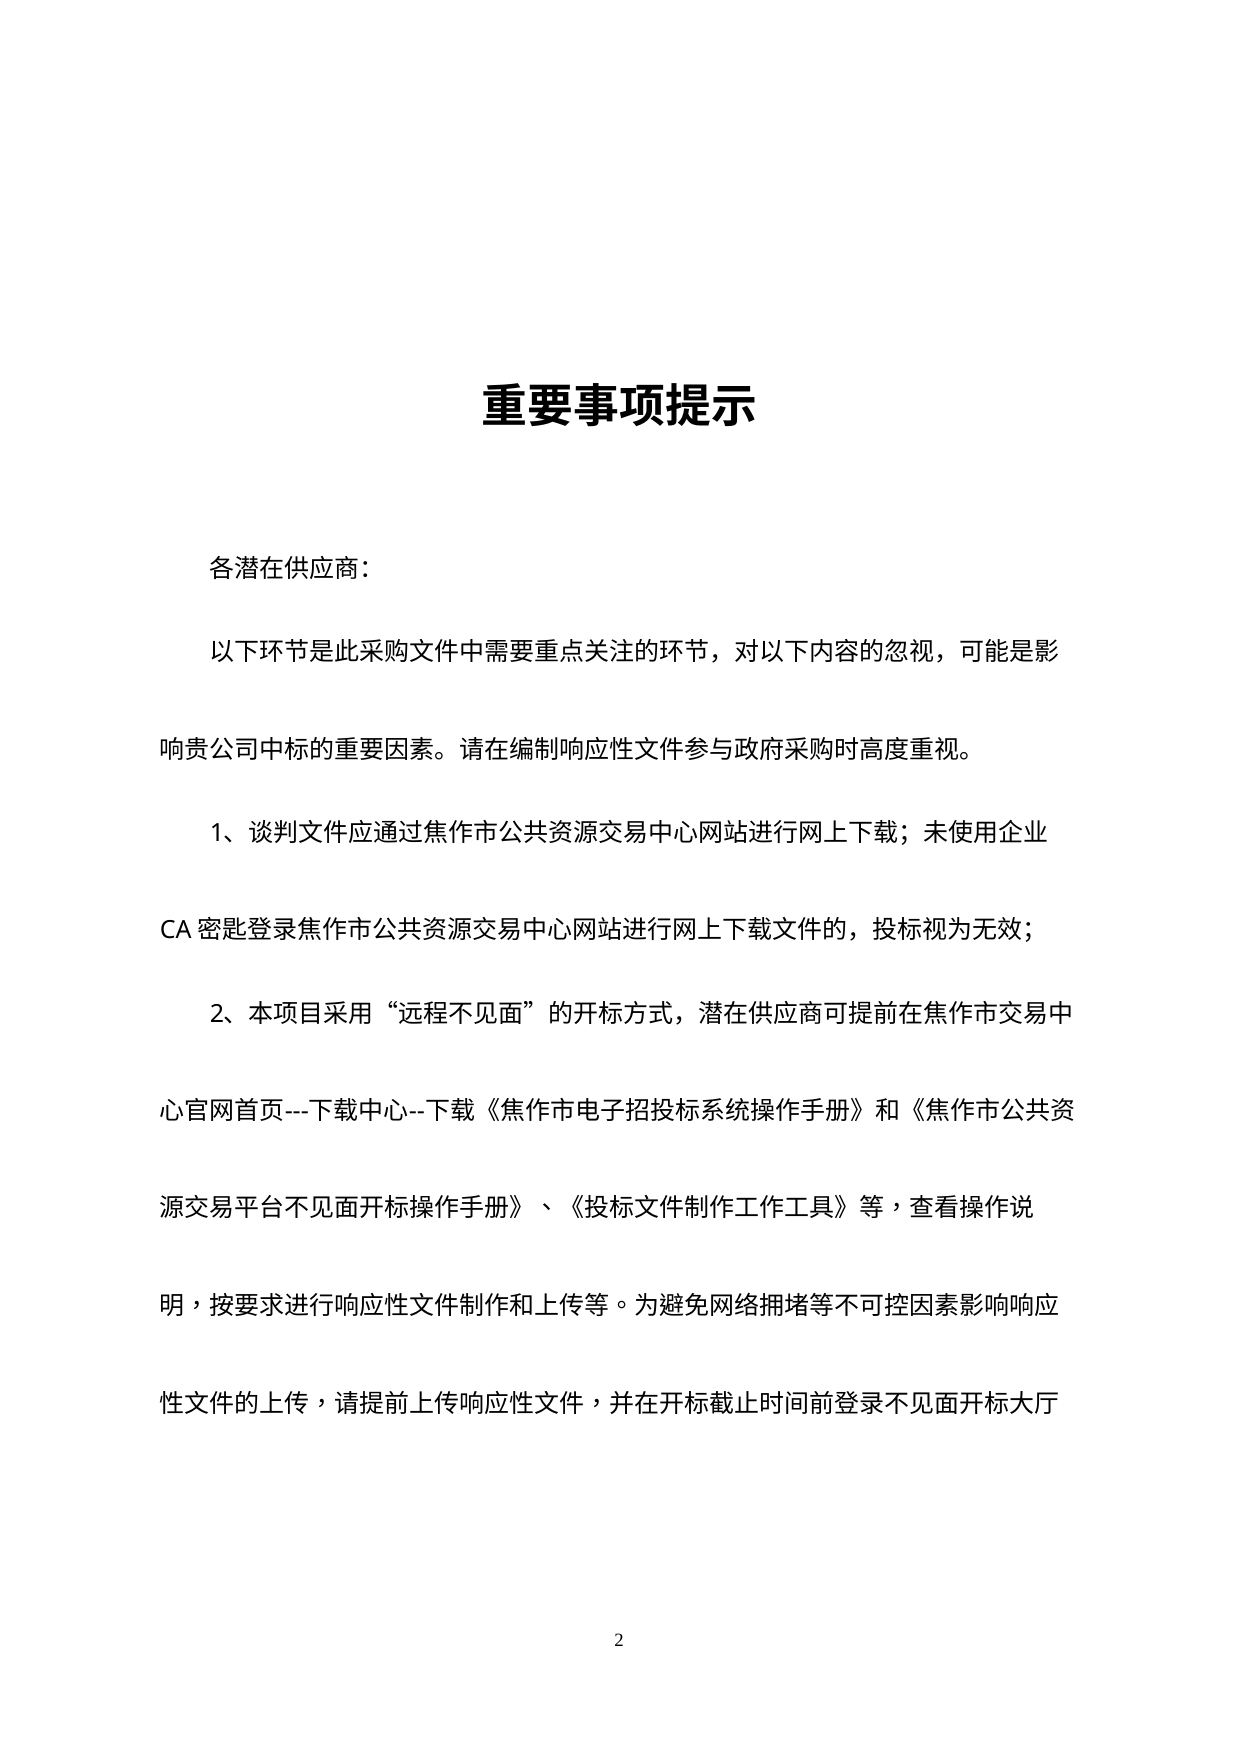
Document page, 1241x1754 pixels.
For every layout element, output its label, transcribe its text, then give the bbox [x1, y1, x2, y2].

text 重要事项提示 [159, 354, 1078, 452]
text 各潜在供应商： [159, 534, 1078, 599]
text 2、本项目采用“远程不见面”的开标方式，潜在供应商可提前在焦作市交易中心官网首页---下载中心--下载《焦作市电子招投标系统操作手册》和《焦作市公共资源交易平台不见面开标操作手册》、《投标文件制作工作工具》等，查看操作说明，按要求进行响应性文件制作和上传等。为避免网络拥堵等不可控因素影响响应性文件的上传，请提前上传响应性文件，并在开标截止时间前登录不见面开标大厅 [159, 979, 1078, 1434]
text 以下环节是此采购文件中需要重点关注的环节，对以下内容的忽视，可能是影响贵公司中标的重要因素。请在编制响应性文件参与政府采购时高度重视。 [159, 617, 1078, 780]
text 1、谈判文件应通过焦作市公共资源交易中心网站进行网上下载；未使用企业 CA 密匙登录焦作市公共资源交易中心网站进行网上下载文件的，投标视为无效； [159, 798, 1078, 961]
